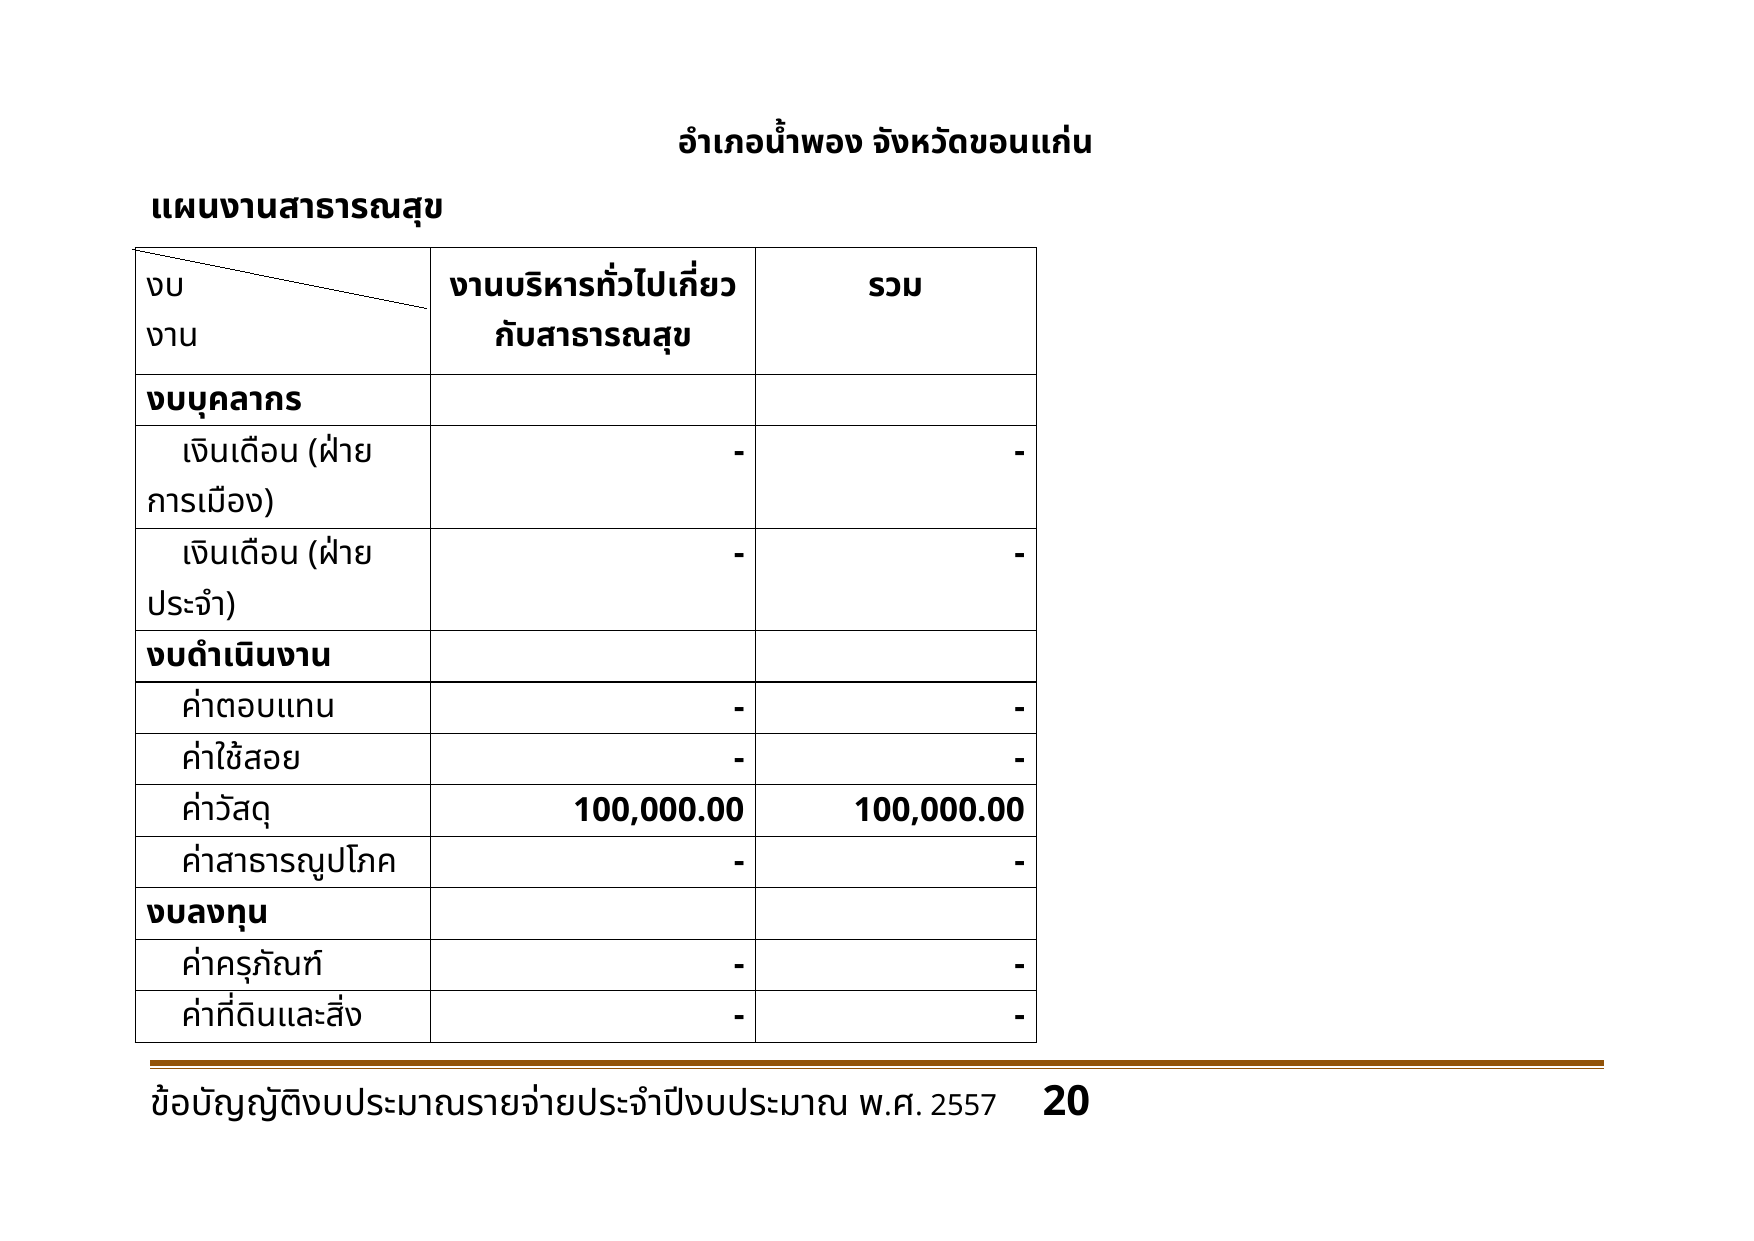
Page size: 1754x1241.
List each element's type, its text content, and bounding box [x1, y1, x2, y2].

table_cell - [756, 991, 1036, 1042]
table_cell งบลงทุน [136, 888, 430, 939]
table_cell [756, 631, 1036, 681]
table_cell ค่าใช้สอย [136, 734, 430, 784]
table_cell เงินเดือน (ฝ่ายประจำ) [136, 529, 430, 630]
text แผนงานสาธารณสุข [150, 181, 1604, 234]
table_header งานบริหารทั่วไปเกี่ยวกับสาธารณสุข [431, 248, 755, 374]
table_cell งบบุคลากร [136, 375, 430, 425]
table_cell งบดำเนินงาน [136, 631, 430, 681]
table_cell - [756, 940, 1036, 990]
table_cell - [431, 837, 755, 887]
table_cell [136, 991, 430, 1042]
table_cell - [756, 837, 1036, 887]
table_cell - [431, 683, 755, 733]
table_cell - [431, 426, 755, 528]
table_cell ค่าครุภัณฑ์ [136, 940, 430, 990]
table_cell - [431, 734, 755, 784]
table_cell เงินเดือน (ฝ่ายการเมือง) [136, 426, 430, 528]
text อำเภอน้ำพอง จังหวัดขอนแก่น [150, 118, 1604, 168]
table_cell 100,000.00 [756, 785, 1036, 836]
table_cell ค่าวัสดุ [136, 785, 430, 836]
table_cell [431, 631, 755, 681]
table_cell [431, 888, 755, 939]
table_cell [431, 375, 755, 425]
table_header รวม [756, 248, 1036, 374]
table_cell ค่าตอบแทน [136, 683, 430, 733]
table_cell [756, 375, 1036, 425]
table_cell - [431, 529, 755, 630]
table_cell - [756, 426, 1036, 528]
table_cell - [756, 734, 1036, 784]
table_cell - [431, 991, 755, 1042]
table_cell - [756, 529, 1036, 630]
table_header งบ งาน [136, 248, 430, 374]
table_cell - [431, 940, 755, 990]
table_cell ค่าสาธารณูปโภค [136, 837, 430, 887]
table_cell - [756, 683, 1036, 733]
table_cell [756, 888, 1036, 939]
table_cell 100,000.00 [431, 785, 755, 836]
